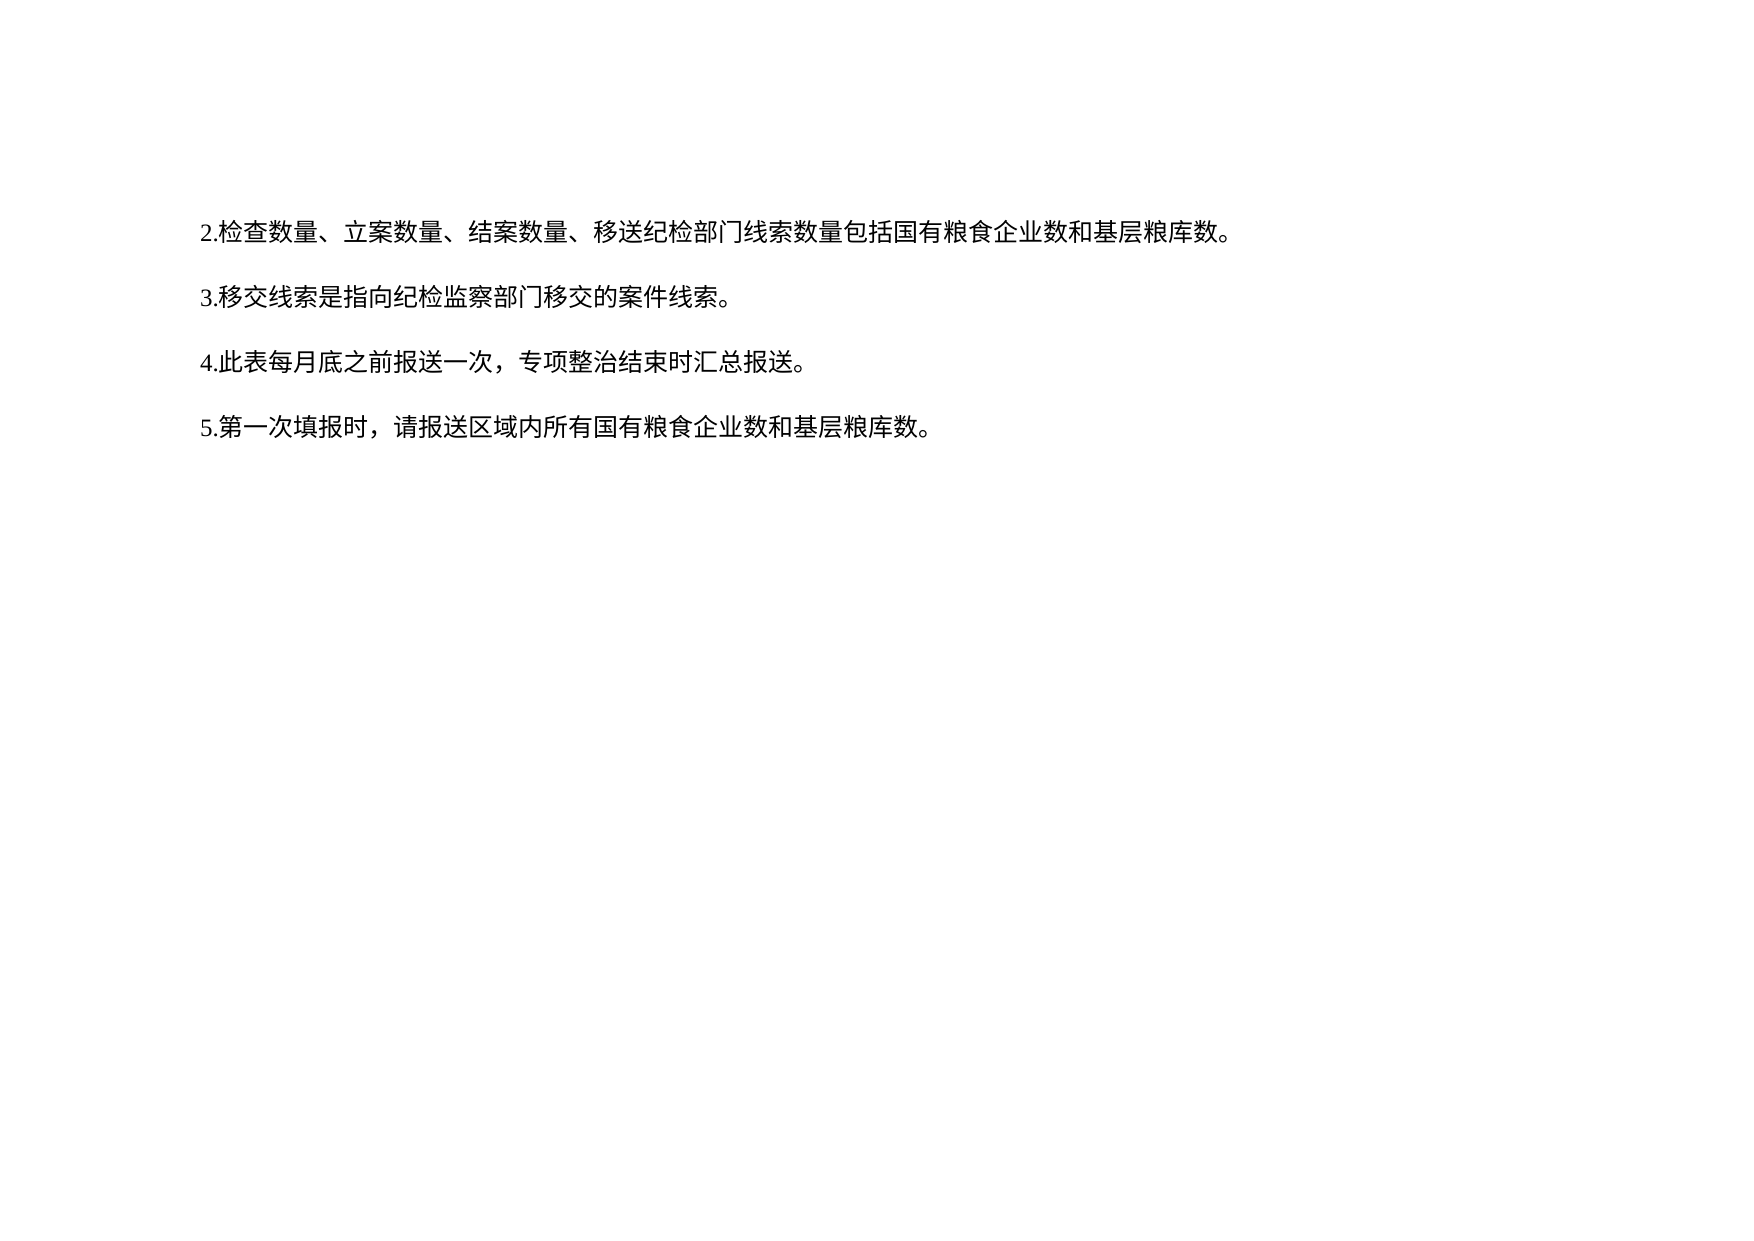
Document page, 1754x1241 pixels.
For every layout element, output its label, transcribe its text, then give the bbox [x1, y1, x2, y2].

text 3.移交线索是指向纪检监察部门移交的案件线索。 [150, 263, 1604, 328]
text 4.此表每月底之前报送一次，专项整治结束时汇总报送。 [150, 328, 1604, 393]
text 2.检查数量、立案数量、结案数量、移送纪检部门线索数量包括国有粮食企业数和基层粮库数。 [150, 198, 1604, 263]
text 5.第一次填报时，请报送区域内所有国有粮食企业数和基层粮库数。 [150, 393, 1604, 458]
